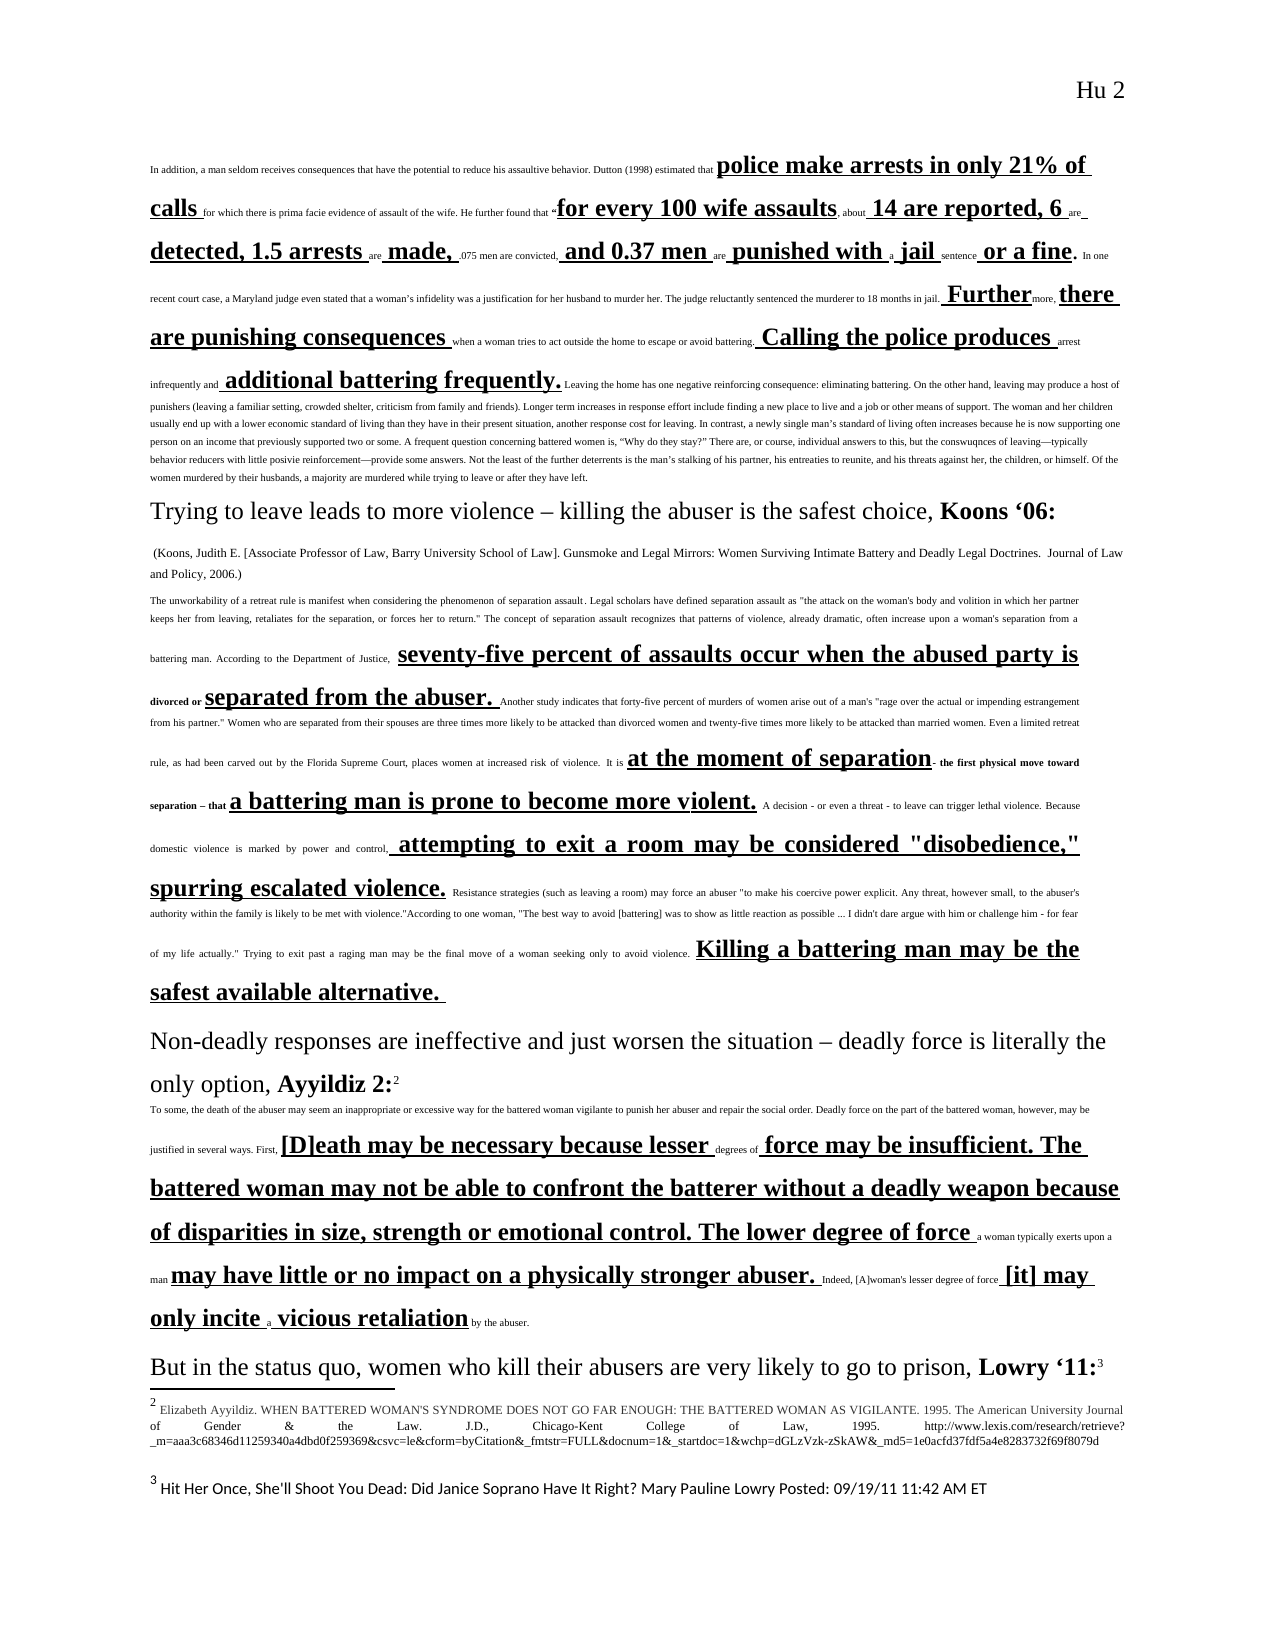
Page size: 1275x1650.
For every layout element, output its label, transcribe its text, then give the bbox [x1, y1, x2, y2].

text The unworkability of a retreat rule is manifest when considering the phenomenon of separation assault. Legal scholars have defined separation assault as "the attack on the woman's body and volition in which her partner keeps her from leaving, retaliates for the separation, or forces her to return." The concept of separation assault recognizes that patterns of violence, already dramatic, often increase upon a woman's separation from a battering man. According to the Department of Justice, seventy-five percent of assaults occur when the abused party is divorced or separated from the abuser. Another study indicates that forty-five percent of murders of women arise out of a man's "rage over the actual or impending estrangement from his partner." Women who are separated from their spouses are three times more likely to be attacked than divorced women and twenty-five times more likely to be attacked than married women. Even a limited retreat rule, as had been carved out by the Florida Supreme Court, places women at increased risk of violence. It is at the moment of separation- the first physical move toward separation – that a battering man is prone to become more violent. A decision - or even a threat - to leave can trigger lethal violence. Because domestic violence is marked by power and control, attempting to exit a room may be considered "disobedience," spurring escalated violence. Resistance strategies (such as leaving a room) may force an abuser "to make his coercive power explicit. Any threat, however small, to the abuser's authority within the family is likely to be met with violence."According to one woman, "The best way to avoid [battering] was to show as little reaction as possible ... I didn't dare argue with him or challenge him - for fear of my life actually." Trying to exit past a raging man may be the final move of a woman seeking only to avoid violence. Killing a battering man may be the safest available alternative. [150, 595, 1080, 1006]
text Non-deadly responses are ineffective and just worsen the situation – deadly force is literally the only option, Ayyildiz 2: To some, the death of the abuser may seem an inappropriate or excessive way for the battered woman vigilante to punish her abuser and repair the social order. Deadly force on the part of the battered woman, however, may be justified in several ways. First, [D]eath may be necessary because lesser degrees of force may be insufficient. The battered woman may not be able to confront the batterer without a deadly weapon because of disparities in size, strength or emotional control. The lower degree of force a woman typically exerts upon a man may have little or no impact on a physically stronger abuser. Indeed, [A]woman's lesser degree of force [it] may only incite a vicious retaliation by the abuser. [150, 1026, 1125, 1332]
text In addition, a man seldom receives consequences that have the potential to reduce his assaultive behavior. Dutton (1998) estimated that police make arrests in only 21% of calls for which there is prima facie evidence of assault of the wife. He further found that “for every 100 wife assaults, about 14 are reported, 6 are detected, 1.5 arrests are made, .075 men are convicted, and 0.37 men are punished with a jail sentence or a fine. In one recent court case, a Maryland judge even stated that a woman’s infidelity was a justification for her husband to murder her. The judge reluctantly sentenced the murderer to 18 months in jail. Furthermore, there are punishing consequences when a woman tries to act outside the home to escape or avoid battering. Calling the police produces arrest infrequently and additional battering frequently. Leaving the home has one negative reinforcing consequence: eliminating battering. On the other hand, leaving may produce a host of punishers (leaving a familiar setting, crowded shelter, criticism from family and friends). Longer term increases in response effort include finding a new place to live and a job or other means of support. The woman and her children usually end up with a lower economic standard of living than they have in their present situation, another response cost for leaving. In contrast, a newly single man’s standard of living often increases because he is now supporting one person on an income that previously supported two or some. A frequent question concerning battered women is, “Why do they stay?” There are, or course, individual answers to this, but the conswuqnces of leaving—typically behavior reducers with little posivie reinforcement—provide some answers. Not the least of the further deterrents is the man’s stalking of his partner, his entreaties to reunite, and his threats against her, the children, or himself. Of the women murdered by their husbands, a majority are murdered while trying to leave or after they have left. [150, 150, 1125, 484]
text But in the status quo, women who kill their abusers are very likely to go to prison, Lowry ‘11: [150, 1352, 1125, 1381]
text Trying to leave leads to more violence – killing the abuser is the safest choice, Koons ‘06: [150, 496, 1125, 525]
text (Koons, Judith E. [Associate Professor of Law, Barry University School of Law]. Gunsmoke and Legal Mirrors: Women Surviving Intimate Battery and Deadly Legal Doctrines. Journal of Law and Policy, 2006.) [150, 546, 1125, 581]
